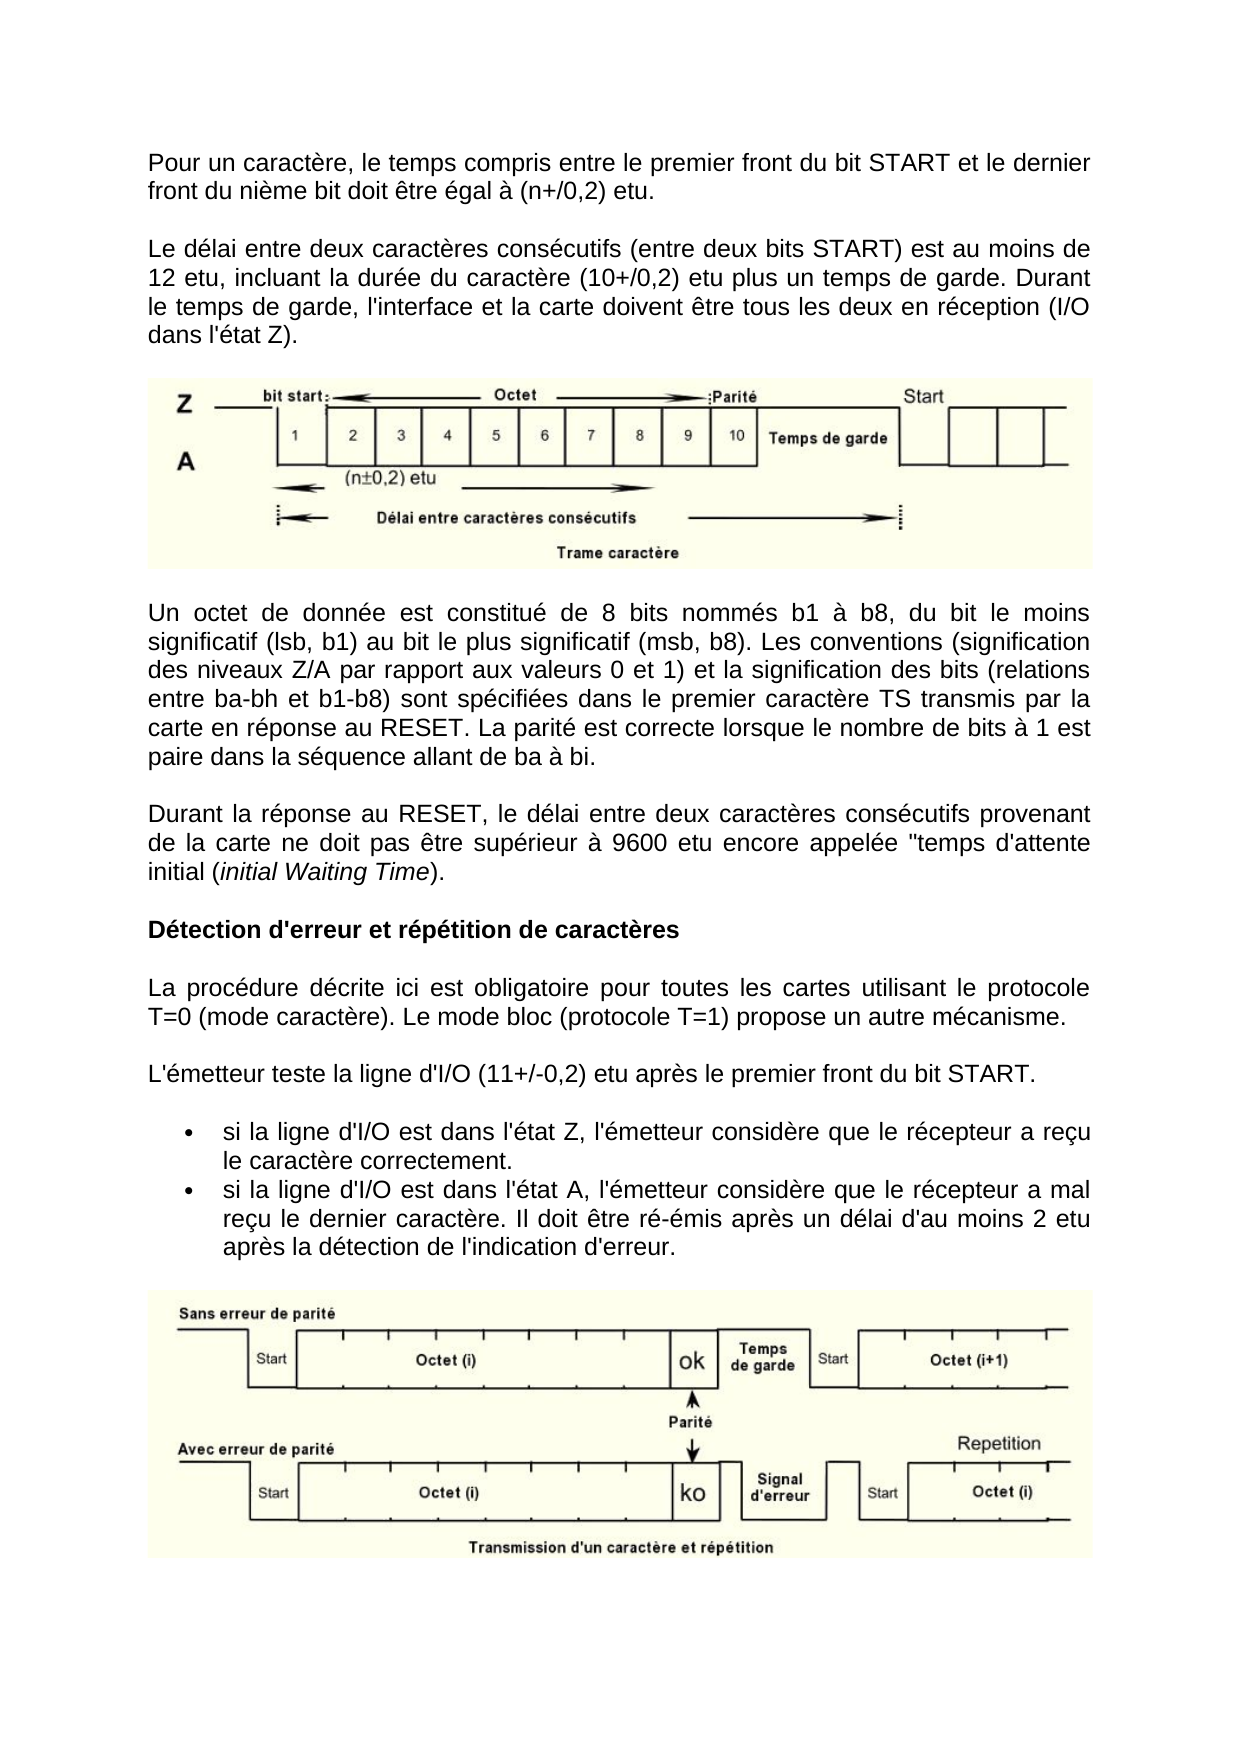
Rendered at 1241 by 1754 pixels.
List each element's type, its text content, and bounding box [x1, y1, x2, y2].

list si la ligne d'I/O est dans l'état A, l'émetteur considère que le récepteur a mal reçu le dernier caractère. Il doit être ré-émis après un délai d'au moins 2 etu après la détection de l'indication d'erreur. [185, 1175, 1093, 1261]
picture [147, 1290, 1093, 1558]
text Durant la réponse au RESET, le délai entre deux caractères consécutifs provenant de la carte ne doit pas être supérieur à 9600 etu encore appelée "temps d'attente initial (initial Waiting Time). [148, 799, 1093, 886]
text Détection d'erreur et répétition de caractères [148, 915, 1093, 944]
text L'émetteur teste la ligne d'I/O (11+/-0,2) etu après le premier front du bit START. [148, 1059, 1093, 1088]
text Pour un caractère, le temps compris entre le premier front du bit START et le dernier front du nième bit doit être égal à (n+/0,2) etu. [148, 148, 1093, 205]
text Un octet de donnée est constitué de 8 bits nommés b1 à b8, du bit le moins significatif (lsb, b1) au bit le plus significatif (msb, b8). Les conventions (signification des niveaux Z/A par rapport aux valeurs 0 et 1) et la signification des bits (relations entre ba-bh et b1-b8) sont spécifiées dans le premier caractère TS transmis par la carte en réponse au RESET. La parité est correcte lorsque le nombre de bits à 1 est paire dans la séquence allant de ba à bi. [148, 598, 1093, 770]
text Le délai entre deux caractères consécutifs (entre deux bits START) est au moins de 12 etu, incluant la durée du caractère (10+/0,2) etu plus un temps de garde. Durant le temps de garde, l'interface et la carte doivent être tous les deux en réception (I/O dans l'état Z). [148, 234, 1093, 349]
text La procédure décrite ici est obligatoire pour toutes les cartes utilisant le protocole T=0 (mode caractère). Le mode bloc (protocole T=1) propose un autre mécanisme. [148, 973, 1093, 1030]
picture [147, 378, 1093, 569]
list si la ligne d'I/O est dans l'état Z, l'émetteur considère que le récepteur a reçu le caractère correctement. [185, 1117, 1093, 1175]
